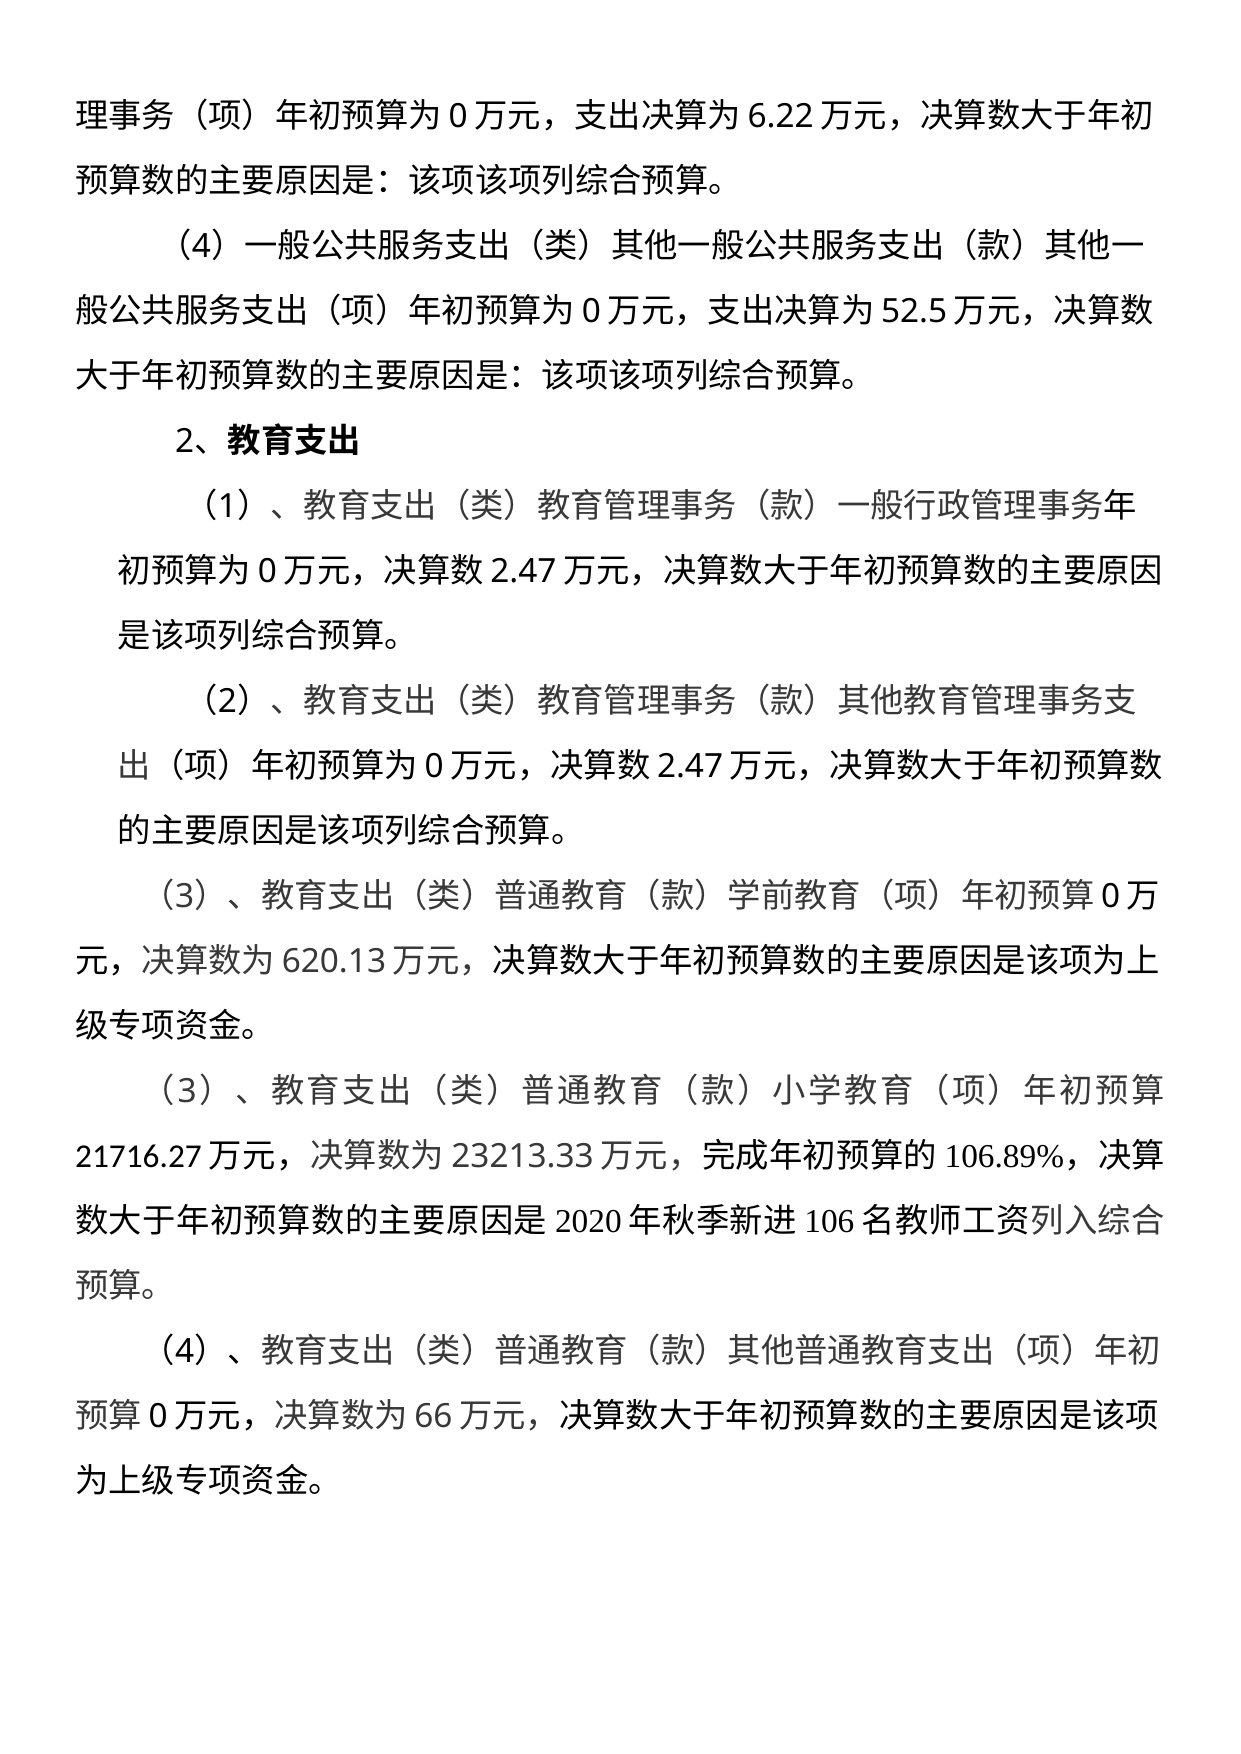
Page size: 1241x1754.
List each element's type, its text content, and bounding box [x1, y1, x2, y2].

list （4）、教育支出（类）普通教育（款）其他普通教育支出（项）年初预算0万元，决算数为66万元，决算数大于年初预算数的主要原因是该项为上级专项资金。 [75, 1316, 1165, 1511]
list 教育支出 [75, 406, 1165, 471]
list （3）、教育支出（类）普通教育（款）学前教育（项）年初预算0万元，决算数为620.13万元，决算数大于年初预算数的主要原因是该项为上级专项资金。 [75, 861, 1165, 1056]
list 一般公共服务支出（类）其他一般公共服务支出（款）其他一般公共服务支出（项）年初预算为0万元，支出决算为52.5万元，决算数大于年初预算数的主要原因是：该项该项列综合预算。 [75, 211, 1165, 406]
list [75, 81, 1165, 211]
list 、教育支出（类）教育管理事务（款）其他教育管理事务支出（项）年初预算为0万元，决算数2.47万元，决算数大于年初预算数的主要原因是该项列综合预算。 [118, 666, 1165, 861]
list 、教育支出（类）教育管理事务（款）一般行政管理事务年初预算为0万元，决算数2.47万元，决算数大于年初预算数的主要原因是该项列综合预算。 [118, 471, 1165, 666]
text （3）、教育支出（类）普通教育（款）小学教育（项）年初预算21716.27万元，决算数为23213.33万元，完成年初预算的106.89%，决算数大于年初预算数的主要原因是2020年秋季新进106名教师工资列入综合预算。 [75, 1056, 1165, 1316]
